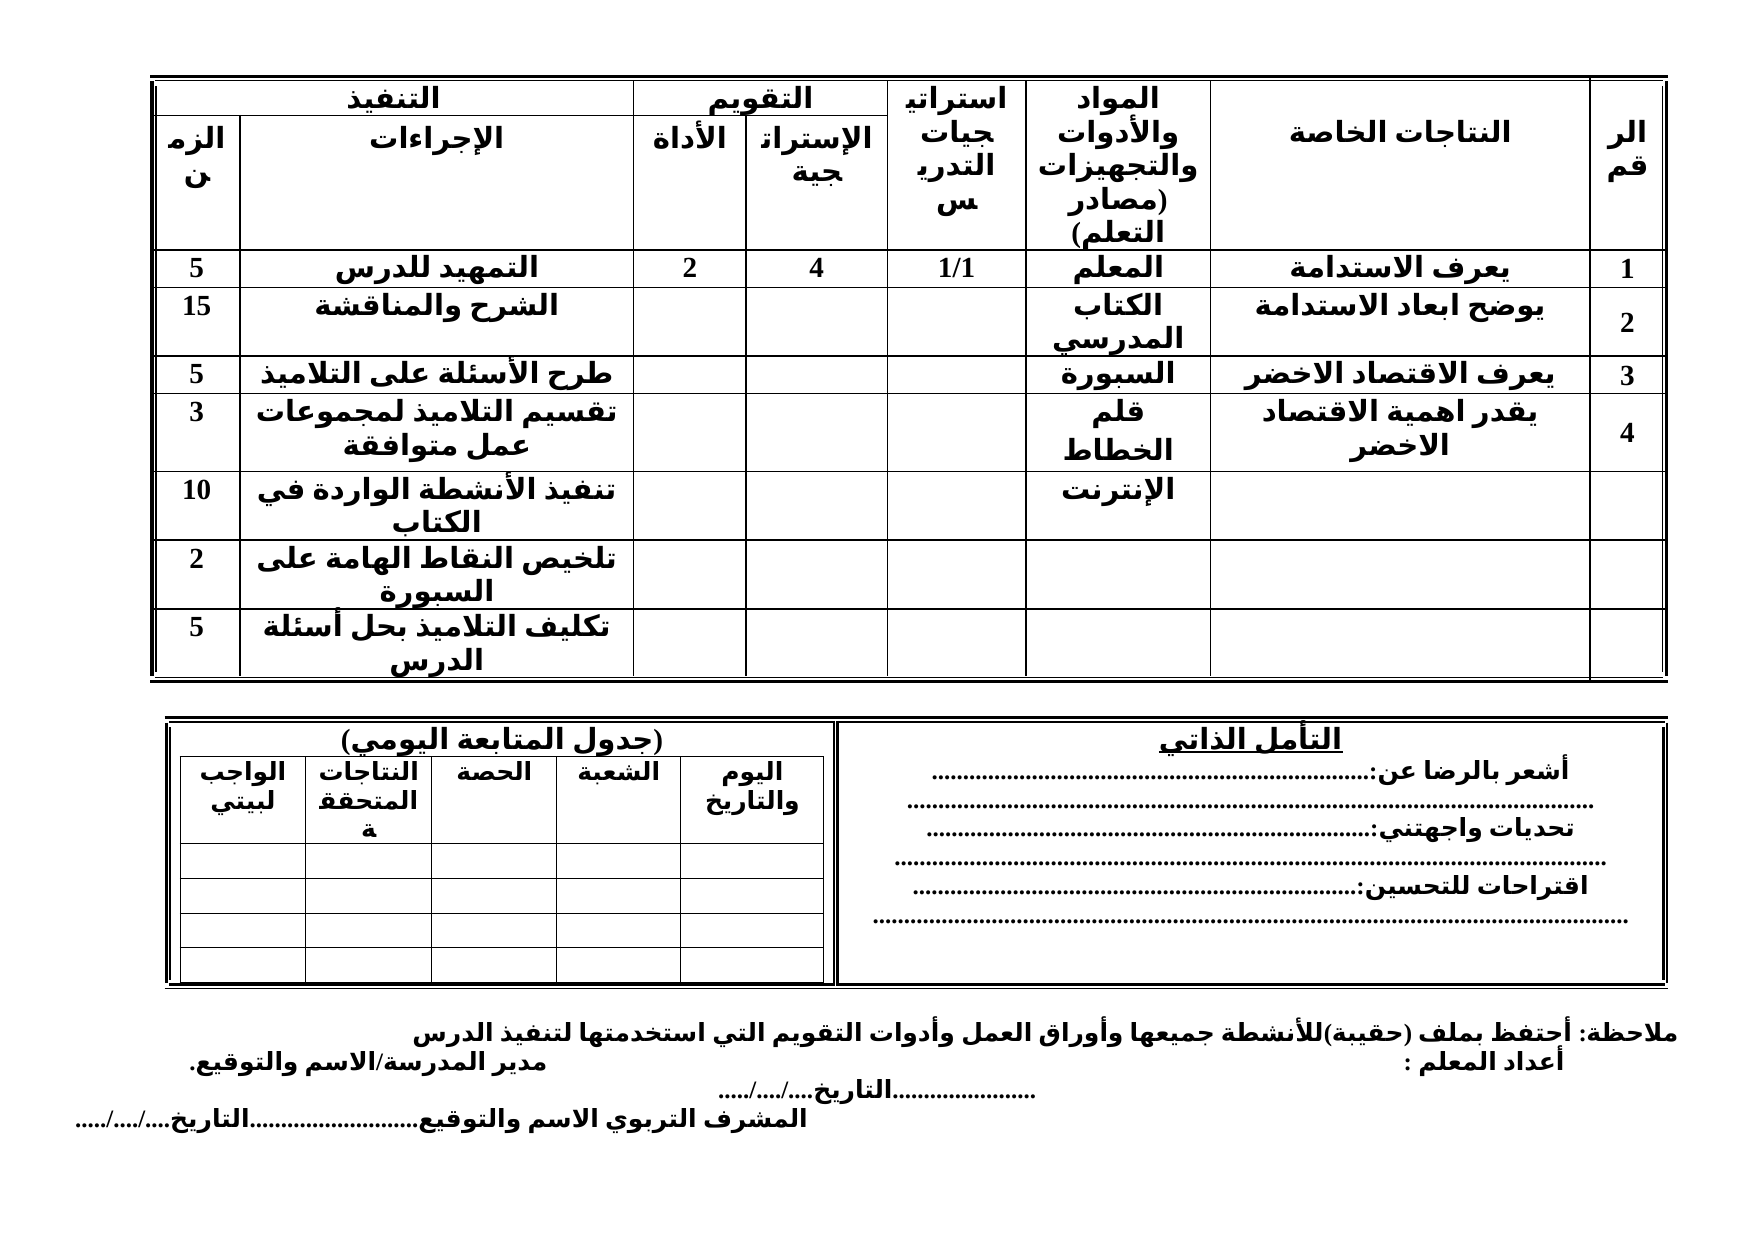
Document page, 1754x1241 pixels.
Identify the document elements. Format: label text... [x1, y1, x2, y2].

table_cell يوضح ابعاد الاستدامة [1211, 288, 1589, 355]
table_cell [747, 610, 887, 676]
table_cell 1/1 [888, 251, 1025, 286]
table_header التقويم [634, 81, 887, 115]
table_cell [888, 288, 1025, 355]
table_cell التمهيد للدرس [241, 251, 633, 286]
table_header الرقم [1591, 78, 1665, 249]
table_cell [1211, 472, 1589, 539]
table_cell 5 [157, 357, 239, 393]
table_cell [888, 357, 1025, 393]
table_cell [634, 541, 745, 608]
table_cell [1591, 541, 1662, 608]
table_cell [747, 288, 887, 355]
table_cell تكليف التلاميذ بحل أسئلة الدرس [241, 610, 633, 676]
table_cell 15 [157, 288, 239, 355]
table_cell 4 [747, 251, 887, 286]
table_cell 2 [1591, 288, 1662, 355]
table_header النتاجات الخاصة [1211, 81, 1589, 249]
text أعداد المعلم : مدير المدرسة/الاسم والتوقيع. .......................التاريخ..../..../..... [75, 1047, 1679, 1104]
table_cell [888, 610, 1025, 676]
table_cell 2 [634, 251, 745, 286]
table_cell السبورة [1027, 357, 1210, 393]
table_cell [634, 288, 745, 355]
table_cell قلم الخطاط [1027, 394, 1210, 471]
table_cell [1591, 610, 1665, 676]
table_cell الإجراءات [241, 116, 633, 249]
table_cell يعرف الاقتصاد الاخضر [1211, 357, 1589, 393]
table_header (جدول المتابعة اليومي) [168, 719, 836, 983]
table_header التنفيذ [154, 78, 633, 115]
table_cell [888, 541, 1025, 608]
table_header التأمل الذاتي أشعر بالرضا عن:...................................................................... .............................................................................................................. تحديات واجهتني:....................................................................... .................................................................................................................. اقتراحات للتحسين:....................................................................... ......................................................................................................................... [839, 723, 1665, 983]
table_cell [747, 394, 887, 471]
table_cell 5 [154, 610, 239, 676]
table_header المواد والأدوات والتجهيزات (مصادر التعلم) [1027, 81, 1210, 249]
table_cell [634, 472, 745, 539]
table_cell 3 [157, 394, 239, 471]
table_cell [888, 472, 1025, 539]
table_cell 10 [157, 472, 239, 539]
text ملاحظة: أحتفظ بملف (حقيبة)للأنشطة جميعها وأوراق العمل وأدوات التقويم التي استخدمتها لتنفيذ الدرس [75, 1018, 1679, 1047]
table_cell تلخيص النقاط الهامة على السبورة [241, 541, 633, 608]
table_cell 2 [157, 541, 239, 608]
table_cell [634, 394, 745, 471]
table_cell طرح الأسئلة على التلاميذ [241, 357, 633, 393]
table_cell الشرح والمناقشة [241, 288, 633, 355]
table_cell الإنترنت [1027, 472, 1210, 539]
table_cell [1027, 610, 1210, 676]
table_cell الإستراتجية [747, 116, 887, 249]
table_cell [1027, 541, 1210, 608]
table_cell 3 [1591, 357, 1662, 393]
text المشرف التربوي الاسم والتوقيع...........................التاريخ..../..../..... [75, 1104, 1679, 1133]
table_cell 1 [1591, 251, 1662, 286]
table_cell [634, 357, 745, 393]
table_cell الزمن [157, 116, 239, 249]
table_cell [747, 357, 887, 393]
table_cell تنفيذ الأنشطة الواردة في الكتاب [241, 472, 633, 539]
table_cell 4 [1591, 394, 1662, 471]
table_cell [634, 610, 745, 676]
table_cell 5 [157, 251, 239, 286]
table_cell المعلم [1027, 251, 1210, 286]
table_cell [1211, 610, 1589, 676]
table_cell [1211, 541, 1589, 608]
table_cell [747, 472, 887, 539]
table_cell [1591, 472, 1662, 539]
table_cell الأداة [634, 116, 745, 249]
table_cell [747, 541, 887, 608]
table_header استراتيجيات التدريس [888, 81, 1025, 249]
table_cell الكتاب المدرسي [1027, 288, 1210, 355]
table_cell يقدر اهمية الاقتصاد الاخضر [1211, 394, 1589, 471]
table_cell يعرف الاستدامة [1211, 251, 1589, 286]
table_cell [888, 394, 1025, 471]
table_cell تقسيم التلاميذ لمجموعات عمل متوافقة [241, 394, 633, 471]
